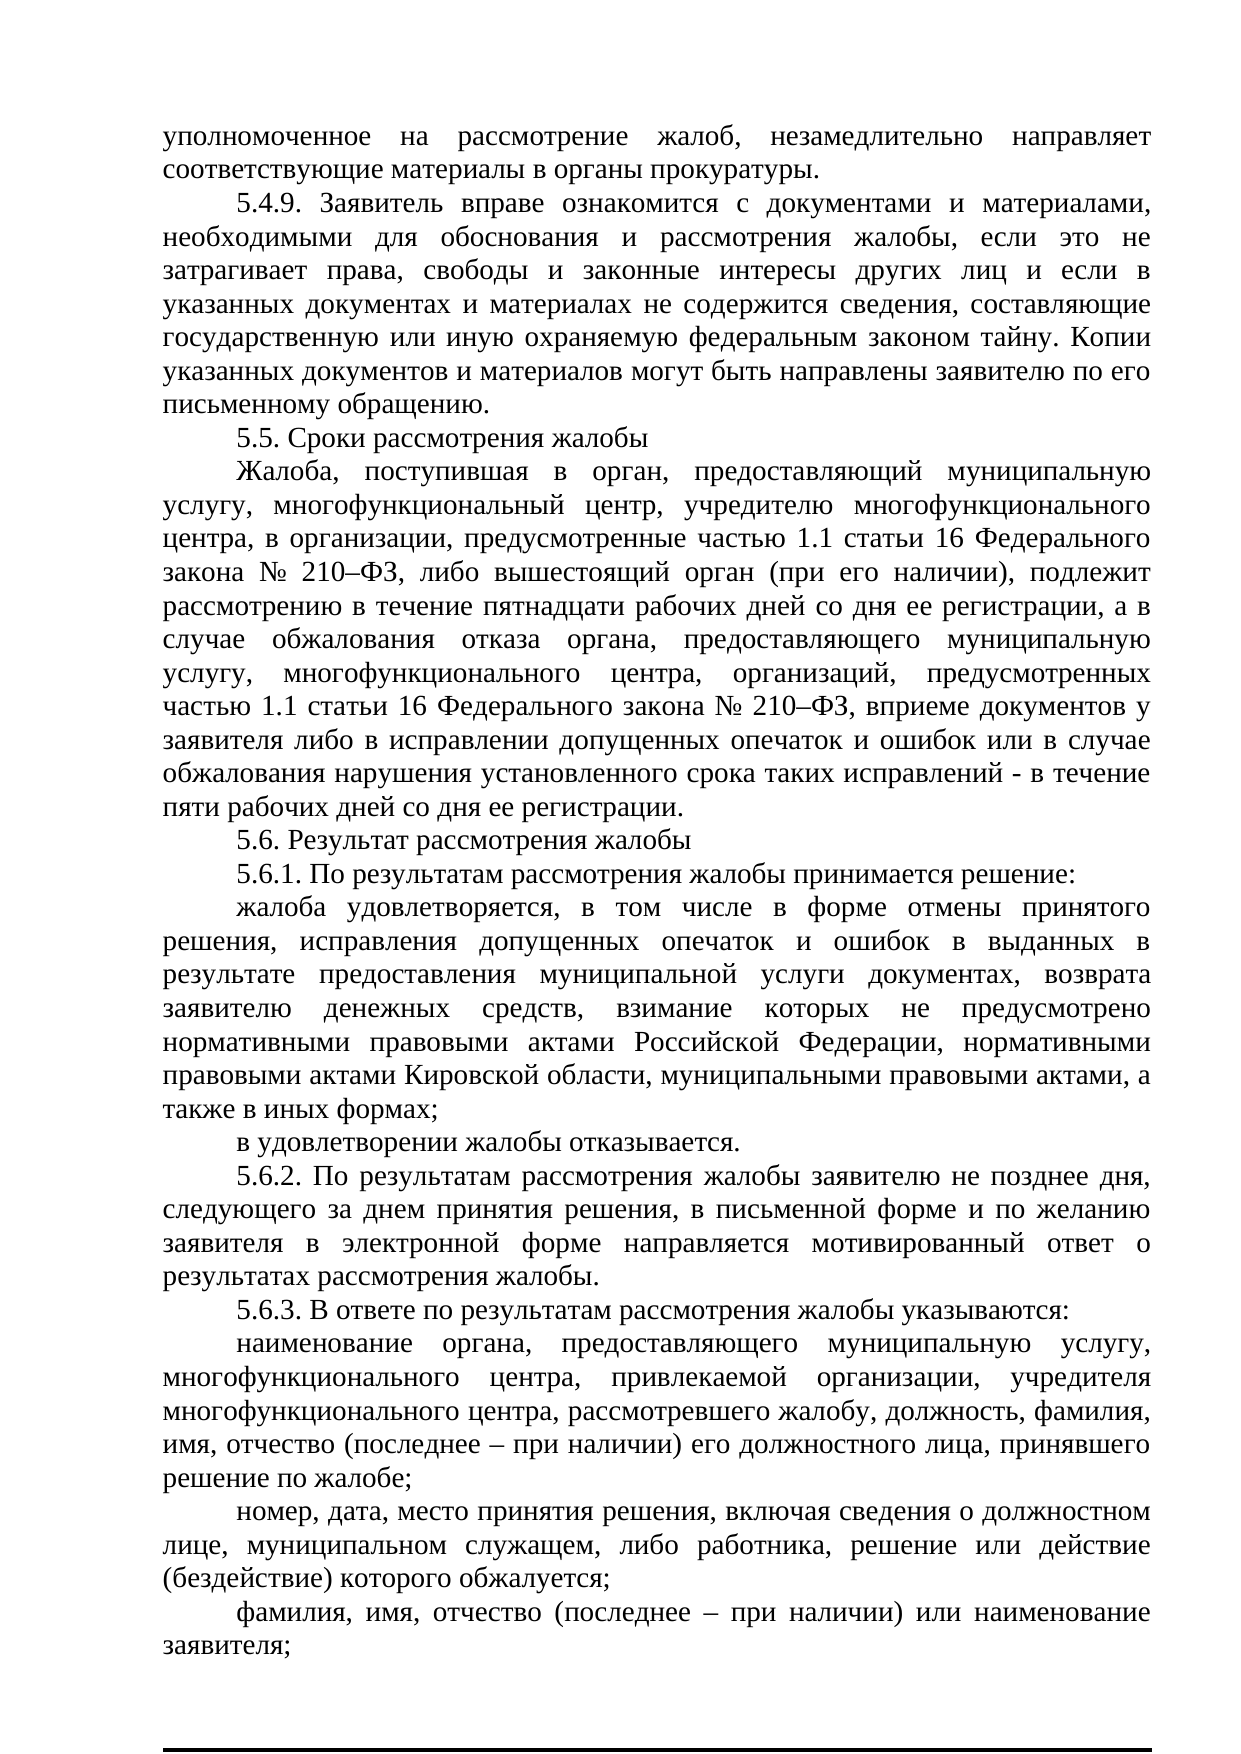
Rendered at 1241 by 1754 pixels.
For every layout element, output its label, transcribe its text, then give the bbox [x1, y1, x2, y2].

text 5.6.3. В ответе по результатам рассмотрения жалобы указываются: [162, 1292, 1152, 1326]
text Жалоба, поступившая в орган, предоставляющий муниципальную услугу, многофункциональный центр, учредителю многофункционального центра, в организации, предусмотренные частью 1.1 статьи 16 Федерального закона № 210–ФЗ, либо вышестоящий орган (при его наличии), подлежит рассмотрению в течение пятнадцати рабочих дней со дня ее регистрации, а в случае обжалования отказа органа, предоставляющего муниципальную услугу, многофункционального центра, организаций, предусмотренных частью 1.1 статьи 16 Федерального закона № 210–ФЗ, вприеме документов у заявителя либо в исправлении допущенных опечаток и ошибок или в случае обжалования нарушения установленного срока таких исправлений - в течение пяти рабочих дней со дня ее регистрации. [162, 453, 1152, 822]
text 5.6. Результат рассмотрения жалобы [162, 822, 1152, 856]
text наименование органа, предоставляющего муниципальную услугу, многофункционального центра, привлекаемой организации, учредителя многофункционального центра, рассмотревшего жалобу, должность, фамилия, имя, отчество (последнее – при наличии) его должностного лица, принявшего решение по жалобе; [162, 1326, 1152, 1493]
text в удовлетворении жалобы отказывается. [162, 1124, 1152, 1158]
text 5.4.9. Заявитель вправе ознакомится с документами и материалами, необходимыми для обоснования и рассмотрения жалобы, если это не затрагивает права, свободы и законные интересы других лиц и если в указанных документах и материалах не содержится сведения, составляющие государственную или иную охраняемую федеральным законом тайну. Копии указанных документов и материалов могут быть направлены заявителю по его письменному обращению. [162, 185, 1152, 420]
text номер, дата, место принятия решения, включая сведения о должностном лице, муниципальном служащем, либо работника, решение или действие (бездействие) которого обжалуется; [162, 1493, 1152, 1594]
text 5.5. Сроки рассмотрения жалобы [162, 420, 1152, 453]
text фамилия, имя, отчество (последнее – при наличии) или наименование заявителя; [162, 1594, 1152, 1661]
text жалоба удовлетворяется, в том числе в форме отмены принятого решения, исправления допущенных опечаток и ошибок в выданных в результате предоставления муниципальной услуги документах, возврата заявителю денежных средств, взимание которых не предусмотрено нормативными правовыми актами Российской Федерации, нормативными правовыми актами Кировской области, муниципальными правовыми актами, а также в иных формах; [162, 889, 1152, 1124]
text 5.6.2. По результатам рассмотрения жалобы заявителю не позднее дня, следующего за днем принятия решения, в письменной форме и по желанию заявителя в электронной форме направляется мотивированный ответ о результатах рассмотрения жалобы. [162, 1158, 1152, 1292]
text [162, 118, 1152, 185]
text 5.6.1. По результатам рассмотрения жалобы принимается решение: [162, 856, 1152, 889]
